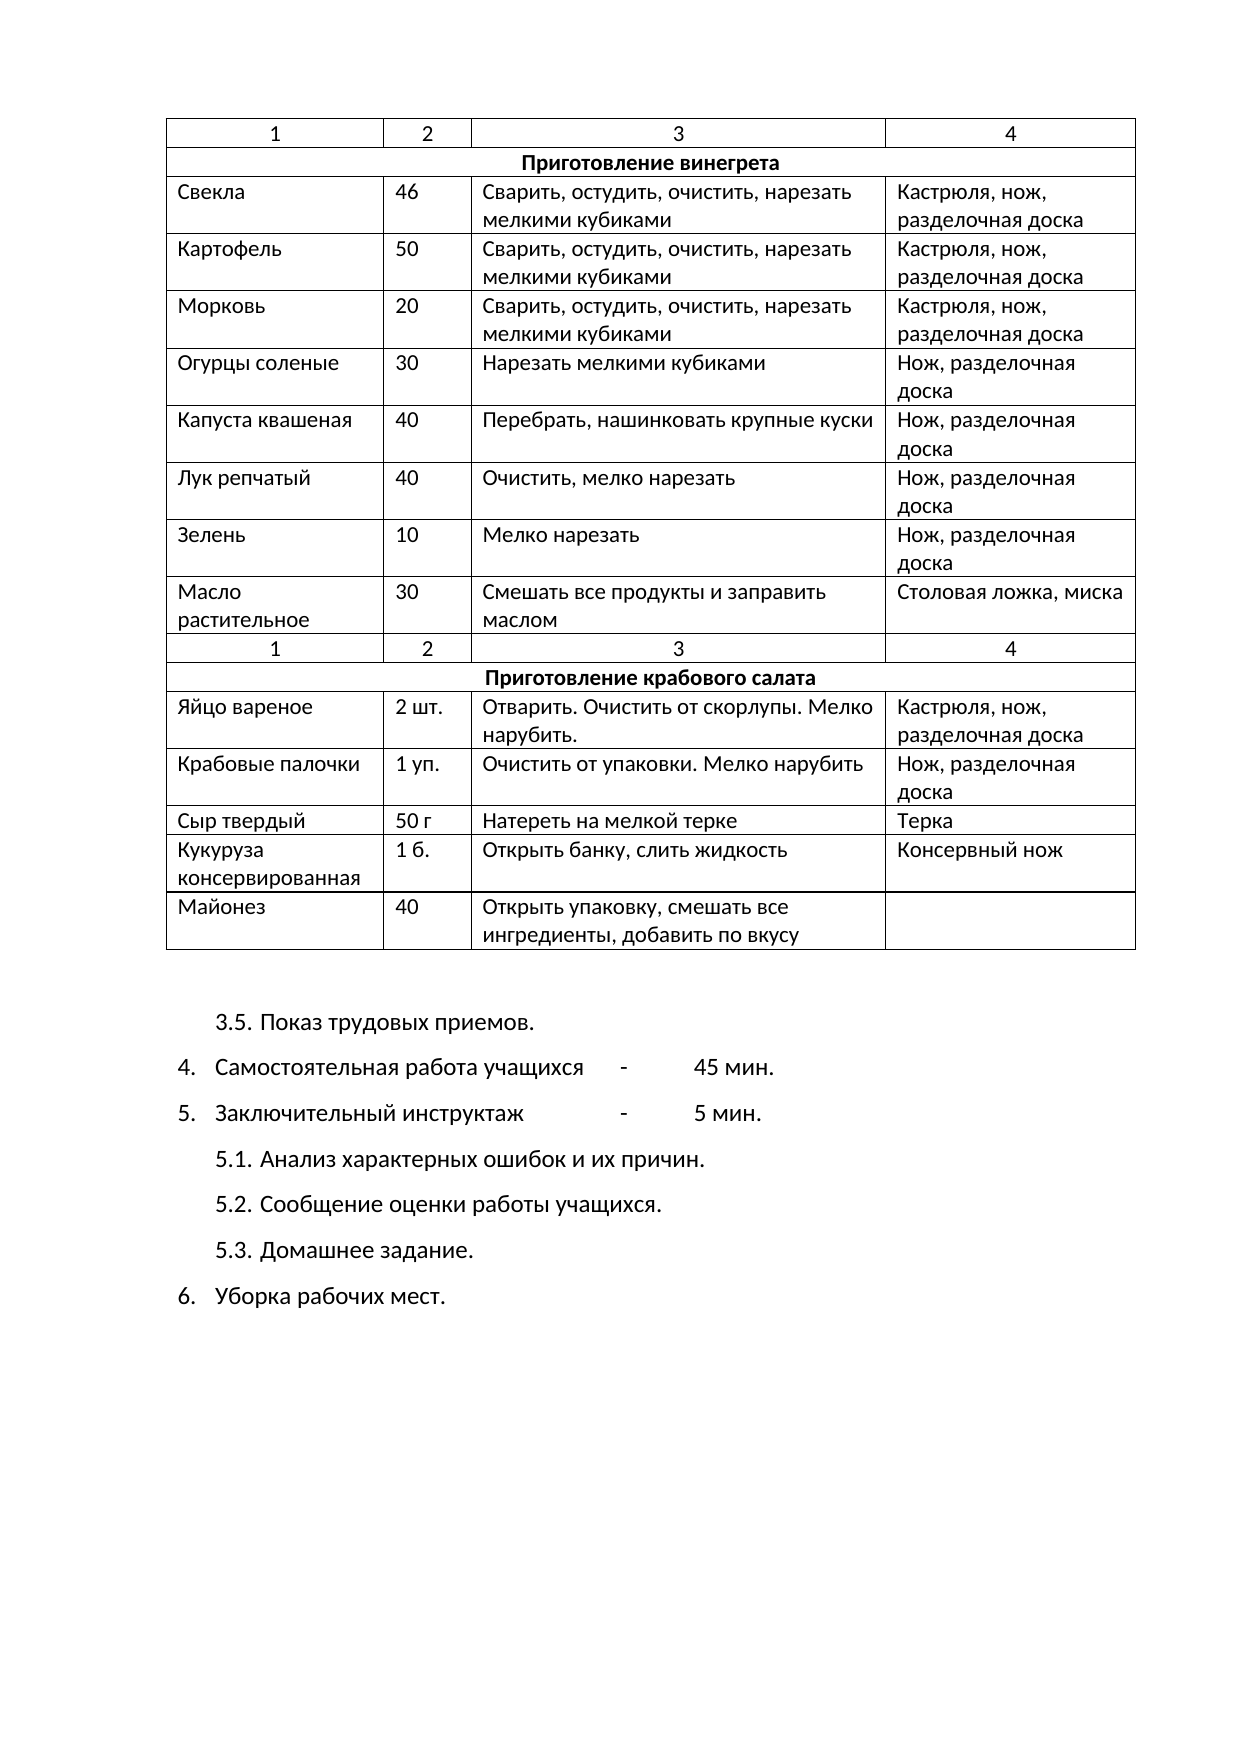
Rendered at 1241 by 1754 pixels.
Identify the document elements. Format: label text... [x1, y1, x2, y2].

table_cell 50 [384, 234, 471, 290]
table_cell Кастрюля, нож, разделочная доска [886, 692, 1135, 748]
table_cell 1 [167, 634, 383, 662]
table_cell [886, 893, 1135, 948]
table_cell Смешать все продукты и заправить маслом [472, 577, 885, 633]
table_cell Нож, разделочная доска [886, 406, 1135, 462]
table_cell Нож, разделочная доска [886, 749, 1135, 805]
table_cell Яйцо вареное [167, 692, 383, 748]
list Заключительный инструктаж - 5 мин. [177, 1097, 1152, 1128]
table_cell 4 [886, 634, 1135, 662]
table_cell Отварить. Очистить от скорлупы. Мелко нарубить. [472, 692, 885, 748]
table_cell Приготовление винегрета [167, 148, 1135, 176]
table_cell Масло растительное [167, 577, 383, 633]
table_cell 10 [384, 520, 471, 576]
table_cell Нож, разделочная доска [886, 520, 1135, 576]
table_cell 3 [472, 119, 885, 147]
list Уборка рабочих мест. [177, 1280, 1152, 1311]
table_cell Крабовые палочки [167, 749, 383, 805]
table_cell Нарезать мелкими кубиками [472, 349, 885, 404]
table_cell 2 [384, 119, 471, 147]
table_cell 4 [886, 119, 1135, 147]
table_cell Очистить, мелко нарезать [472, 463, 885, 519]
table_cell Открыть упаковку, смешать все ингредиенты, добавить по вкусу [472, 893, 885, 948]
table_cell Кукуруза консервированная [167, 835, 383, 891]
table_cell Мелко нарезать [472, 520, 885, 576]
table_cell 30 [384, 577, 471, 633]
list Сообщение оценки работы учащихся. [215, 1188, 1152, 1219]
table_cell Лук репчатый [167, 463, 383, 519]
table_cell 40 [384, 893, 471, 948]
table_cell Нож, разделочная доска [886, 349, 1135, 404]
list Показ трудовых приемов. [215, 1006, 1152, 1036]
table_cell 1 уп. [384, 749, 471, 805]
table_cell 50 г [384, 806, 471, 834]
table_cell Кастрюля, нож, разделочная доска [886, 177, 1135, 233]
table_cell Свекла [167, 177, 383, 233]
table_cell Сварить, остудить, очистить, нарезать мелкими кубиками [472, 177, 885, 233]
list Домашнее задание. [215, 1234, 1152, 1265]
table_cell Нож, разделочная доска [886, 463, 1135, 519]
table_cell Картофель [167, 234, 383, 290]
table_cell Капуста квашеная [167, 406, 383, 462]
table_cell Сварить, остудить, очистить, нарезать мелкими кубиками [472, 234, 885, 290]
table_cell Кастрюля, нож, разделочная доска [886, 291, 1135, 347]
table_cell Майонез [167, 893, 383, 948]
table_cell Огурцы соленые [167, 349, 383, 404]
table_cell 2 [384, 634, 471, 662]
table_cell Перебрать, нашинковать крупные куски [472, 406, 885, 462]
table_cell Сыр твердый [167, 806, 383, 834]
table_cell 3 [472, 634, 885, 662]
table_cell 1 [167, 119, 383, 147]
table_cell Терка [886, 806, 1135, 834]
table_cell Сварить, остудить, очистить, нарезать мелкими кубиками [472, 291, 885, 347]
list Анализ характерных ошибок и их причин. [215, 1143, 1152, 1173]
table_cell Натереть на мелкой терке [472, 806, 885, 834]
table_cell 1 б. [384, 835, 471, 891]
table_cell Столовая ложка, миска [886, 577, 1135, 633]
table_cell Очистить от упаковки. Мелко нарубить [472, 749, 885, 805]
table_cell Кастрюля, нож, разделочная доска [886, 234, 1135, 290]
table_cell 2 шт. [384, 692, 471, 748]
table_cell Зелень [167, 520, 383, 576]
table_cell 46 [384, 177, 471, 233]
table_cell Морковь [167, 291, 383, 347]
table_cell 40 [384, 463, 471, 519]
table_cell Консервный нож [886, 835, 1135, 891]
table_cell Приготовление крабового салата [167, 663, 1135, 691]
table_cell 40 [384, 406, 471, 462]
table_cell Открыть банку, слить жидкость [472, 835, 885, 891]
table_cell 20 [384, 291, 471, 347]
list Самостоятельная работа учащихся - 45 мин. [177, 1051, 1152, 1082]
table_cell 30 [384, 349, 471, 404]
